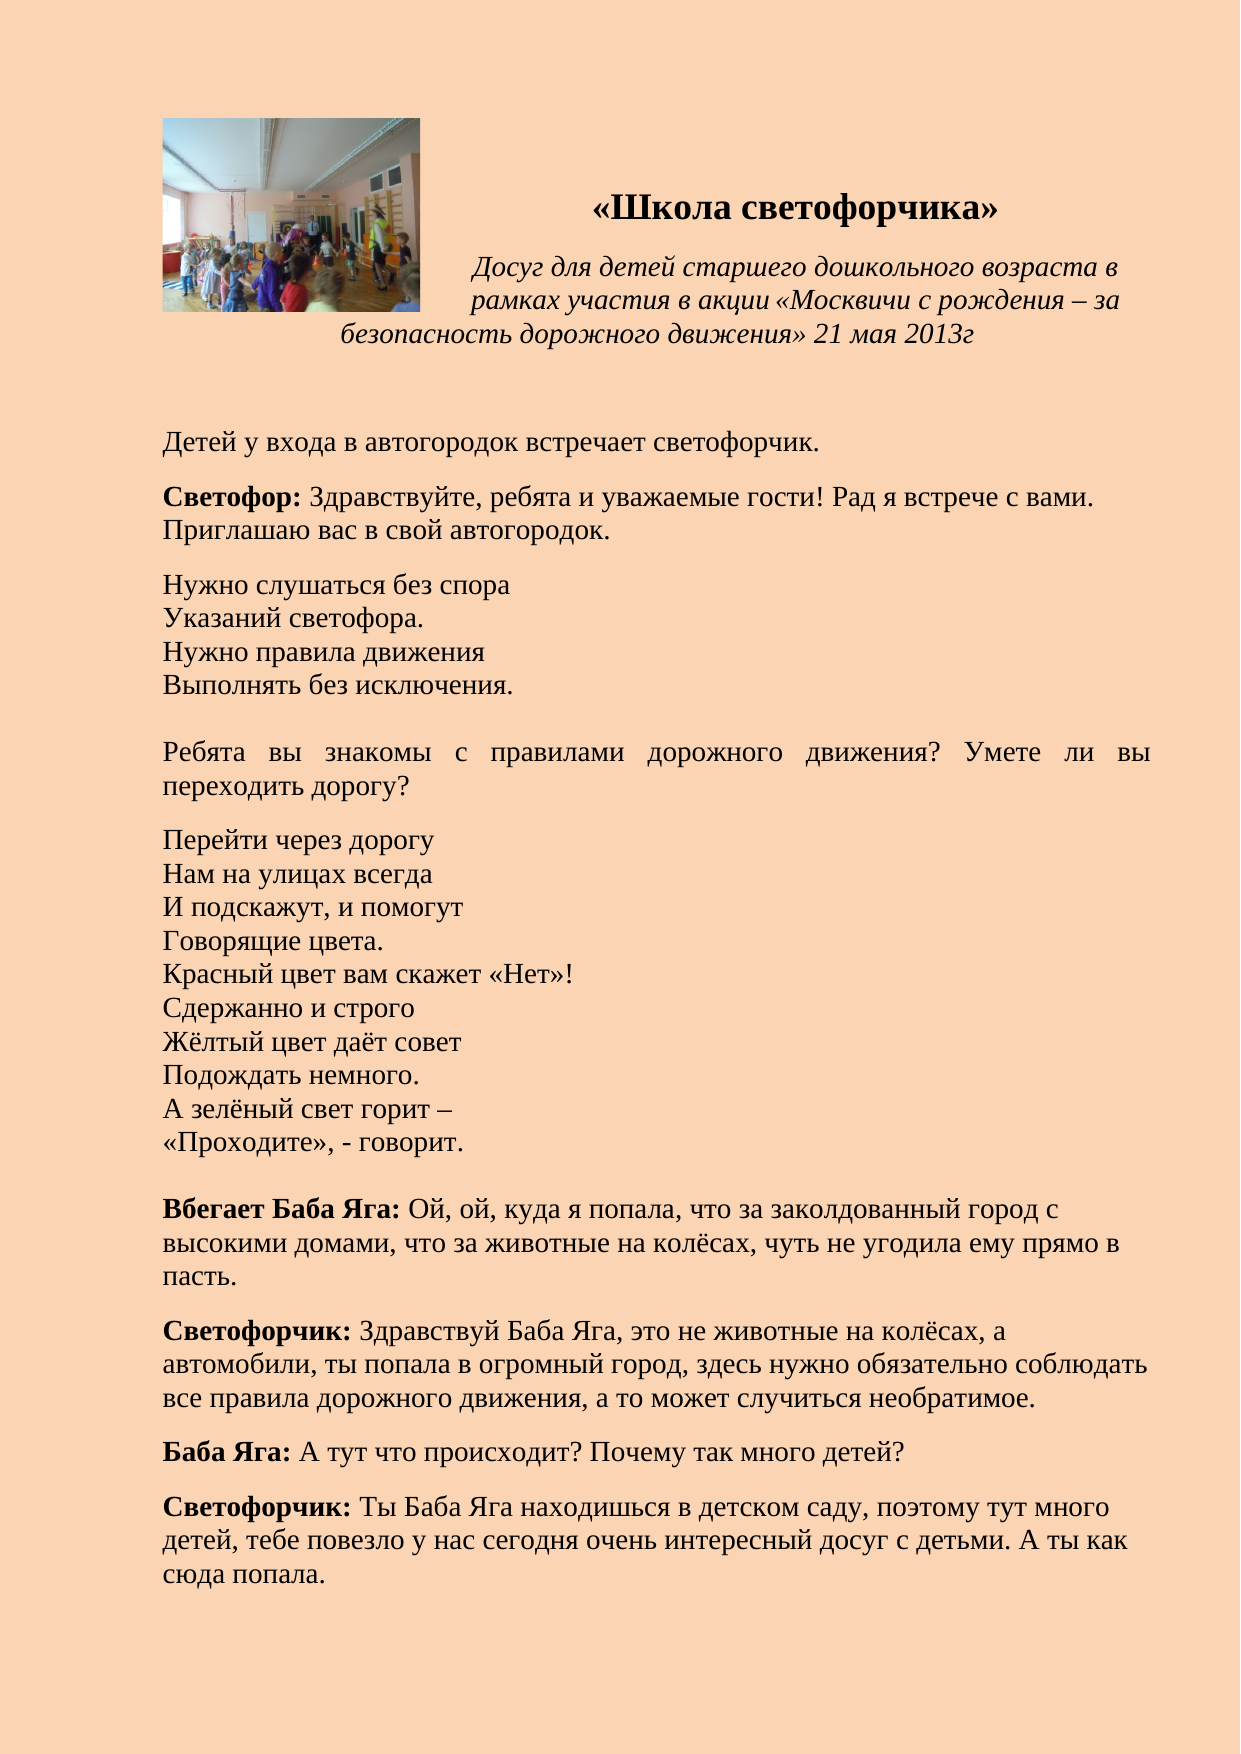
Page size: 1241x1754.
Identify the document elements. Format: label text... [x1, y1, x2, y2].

text Перейти через дорогу [162, 822, 1152, 856]
text Выполнять без исключения. [162, 667, 1152, 701]
text Баба Яга: А тут что происходит? Почему так много детей? [162, 1434, 1152, 1468]
text Подождать немного. [162, 1057, 1152, 1091]
text Нам на улицах всегда [162, 856, 1152, 889]
text А зелёный свет горит – [162, 1091, 1152, 1124]
text Указаний светофора. [162, 600, 1152, 634]
text Досуг для детей старшего дошкольного возраста в рамках участия в акции «Москвичи с рождения – за безопасность дорожного движения» 21 мая 2013г [162, 249, 1152, 349]
text «Школа светофорчика» [421, 185, 1152, 228]
text Красный цвет вам скажет «Нет»! [162, 957, 1152, 990]
text И подскажут, и помогут [162, 889, 1152, 923]
text Светофорчик: Здравствуй Баба Яга, это не животные на колёсах, а автомобили, ты попала в огромный город, здесь нужно обязательно соблюдать все правила дорожного движения, а то может случиться необратимое. [162, 1313, 1152, 1413]
text «Проходите», - говорит. [162, 1124, 1152, 1158]
text Говорящие цвета. [162, 923, 1152, 957]
text Нужно правила движения [162, 634, 1152, 667]
text Вбегает Баба Яга: Ой, ой, куда я попала, что за заколдованный город с высокими домами, что за животные на колёсах, чуть не угодила ему прямо в пасть. [162, 1191, 1152, 1292]
text Светофорчик: Ты Баба Яга находишься в детском саду, поэтому тут много детей, тебе повезло у нас сегодня очень интересный досуг с детьми. А ты как сюда попала. [162, 1489, 1152, 1589]
text Ребята вы знакомы с правилами дорожного движения? Умете ли вы переходить дорогу? [162, 734, 1152, 802]
text Светофор: Здравствуйте, ребята и уважаемые гости! Рад я встрече с вами. Приглашаю вас в свой автогородок. [162, 479, 1152, 546]
text Сдержанно и строго [162, 990, 1152, 1024]
text Жёлтый цвет даёт совет [162, 1024, 1152, 1057]
text Нужно слушаться без спора [162, 567, 1152, 600]
text Детей у входа в автогородок встречает светофорчик. [162, 424, 1152, 458]
picture [162, 118, 421, 312]
